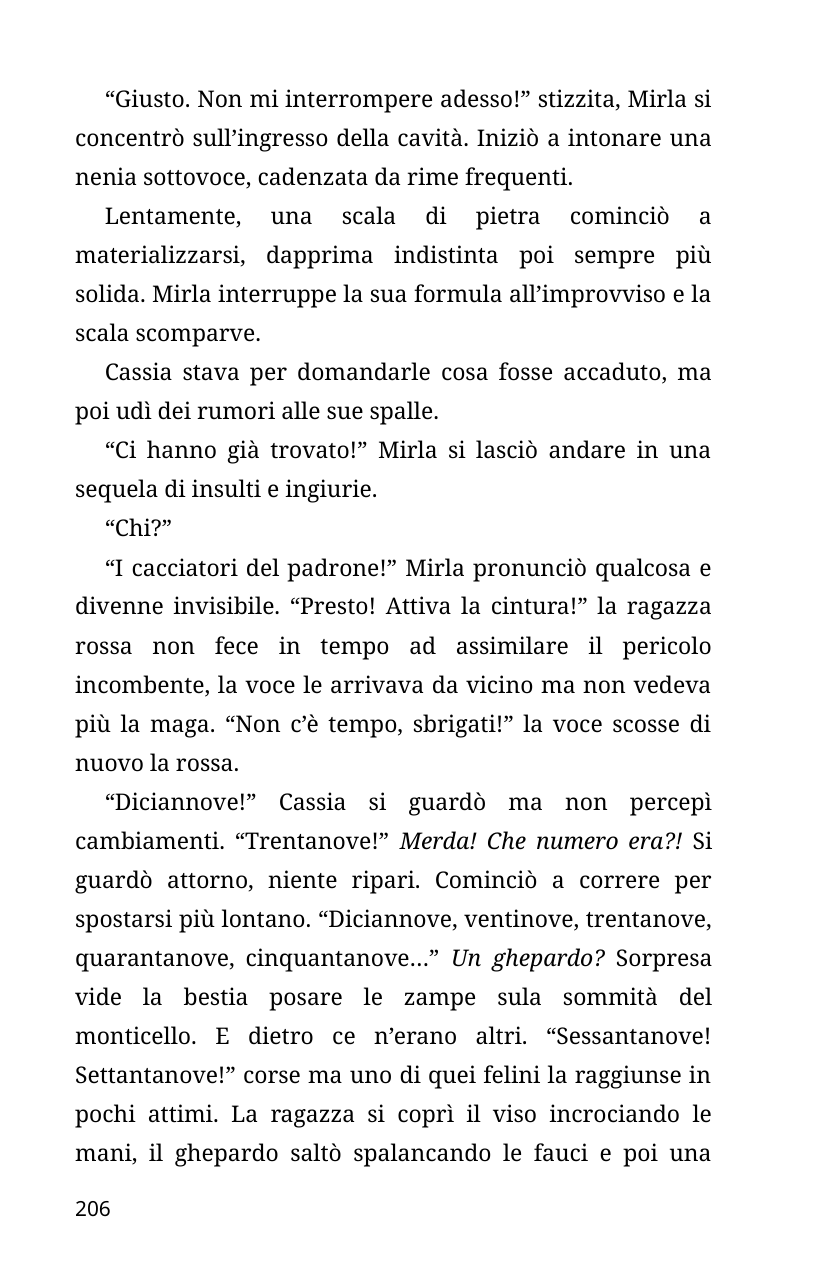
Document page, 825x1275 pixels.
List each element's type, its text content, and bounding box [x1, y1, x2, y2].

text Lentamente, una scala di pietra cominciò a materializzarsi, dapprima indistinta poi sempre più solida. Mirla interruppe la sua formula all’improvviso e la scala scomparve. [75, 200, 712, 348]
text “Chi?” [75, 512, 712, 544]
text “I cacciatori del padrone!” Mirla pronunciò qualcosa e divenne invisibile. “Presto! Attiva la cintura!” la ragazza rossa non fece in tempo ad assimilare il pericolo incombente, la voce le arrivava da vicino ma non vedeva più la maga. “Non c’è tempo, sbrigati!” la voce scosse di nuovo la rossa. [75, 551, 712, 778]
text “Giusto. Non mi interrompere adesso!” stizzita, Mirla si concentrò sull’ingresso della cavità. Iniziò a intonare una nenia sottovoce, cadenzata da rime frequenti. [75, 83, 712, 192]
text Cassia stava per domandarle cosa fosse accaduto, ma poi udì dei rumori alle sue spalle. [75, 356, 712, 426]
text “Ci hanno già trovato!” Mirla si lasciò andare in una sequela di insulti e ingiurie. [75, 434, 712, 504]
